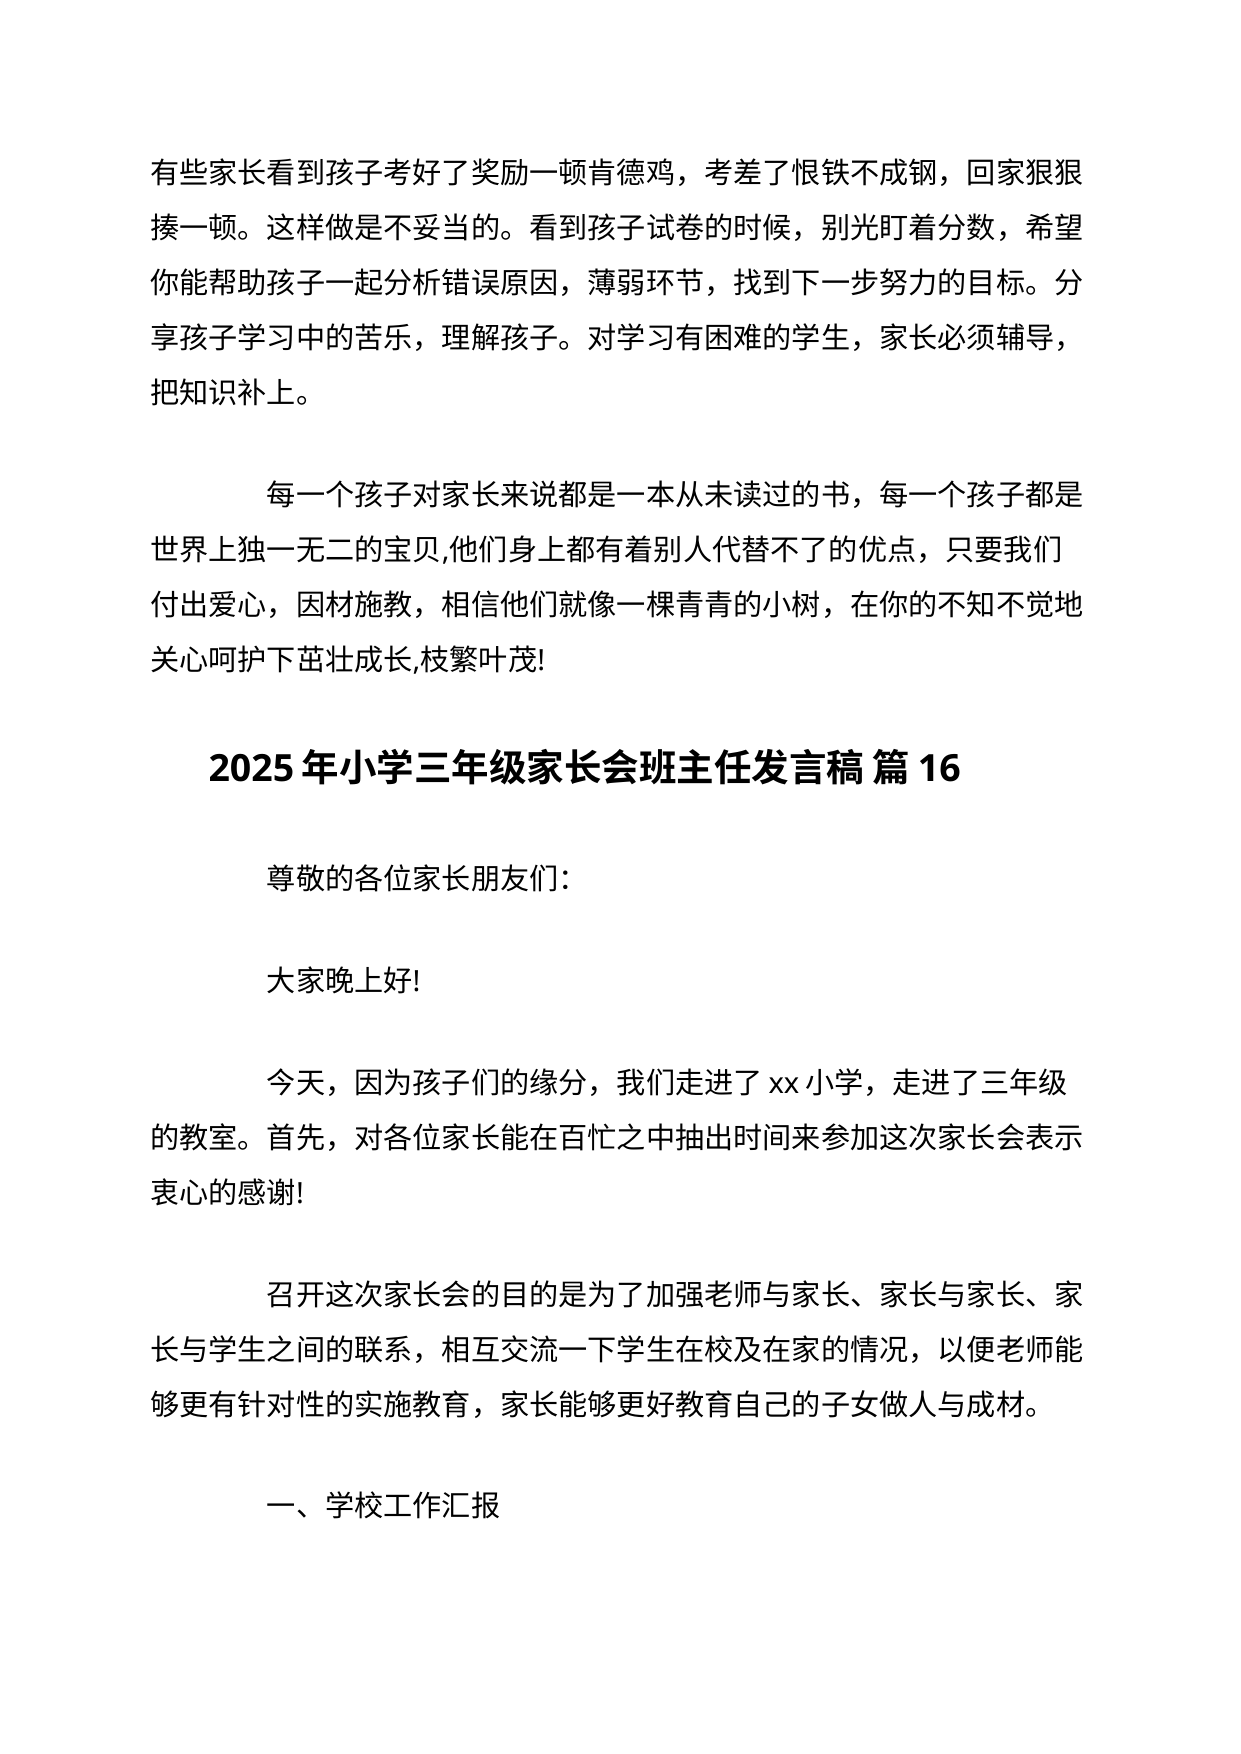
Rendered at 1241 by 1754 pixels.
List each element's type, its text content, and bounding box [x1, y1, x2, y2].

text 召开这次家长会的目的是为了加强老师与家长、家长与家长、家长与学生之间的联系，相互交流一下学生在校及在家的情况，以便老师能够更有针对性的实施教育，家长能够更好教育自己的子女做人与成材。 [150, 1271, 1090, 1423]
text 今天，因为孩子们的缘分，我们走进了xx小学，走进了三年级的教室。首先，对各位家长能在百忙之中抽出时间来参加这次家长会表示衷心的感谢! [150, 1059, 1090, 1212]
text 2025年小学三年级家长会班主任发言稿 篇16 [150, 738, 1090, 793]
text 大家晚上好! [150, 957, 1090, 1000]
text 每一个孩子对家长来说都是一本从未读过的书，每一个孩子都是世界上独一无二的宝贝,他们身上都有着别人代替不了的优点，只要我们付出爱心，因材施教，相信他们就像一棵青青的小树，在你的不知不觉地关心呵护下茁壮成长,枝繁叶茂! [150, 471, 1090, 678]
text 尊敬的各位家长朋友们： [150, 856, 1090, 898]
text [150, 150, 1090, 412]
text 一、学校工作汇报 [150, 1483, 1090, 1525]
